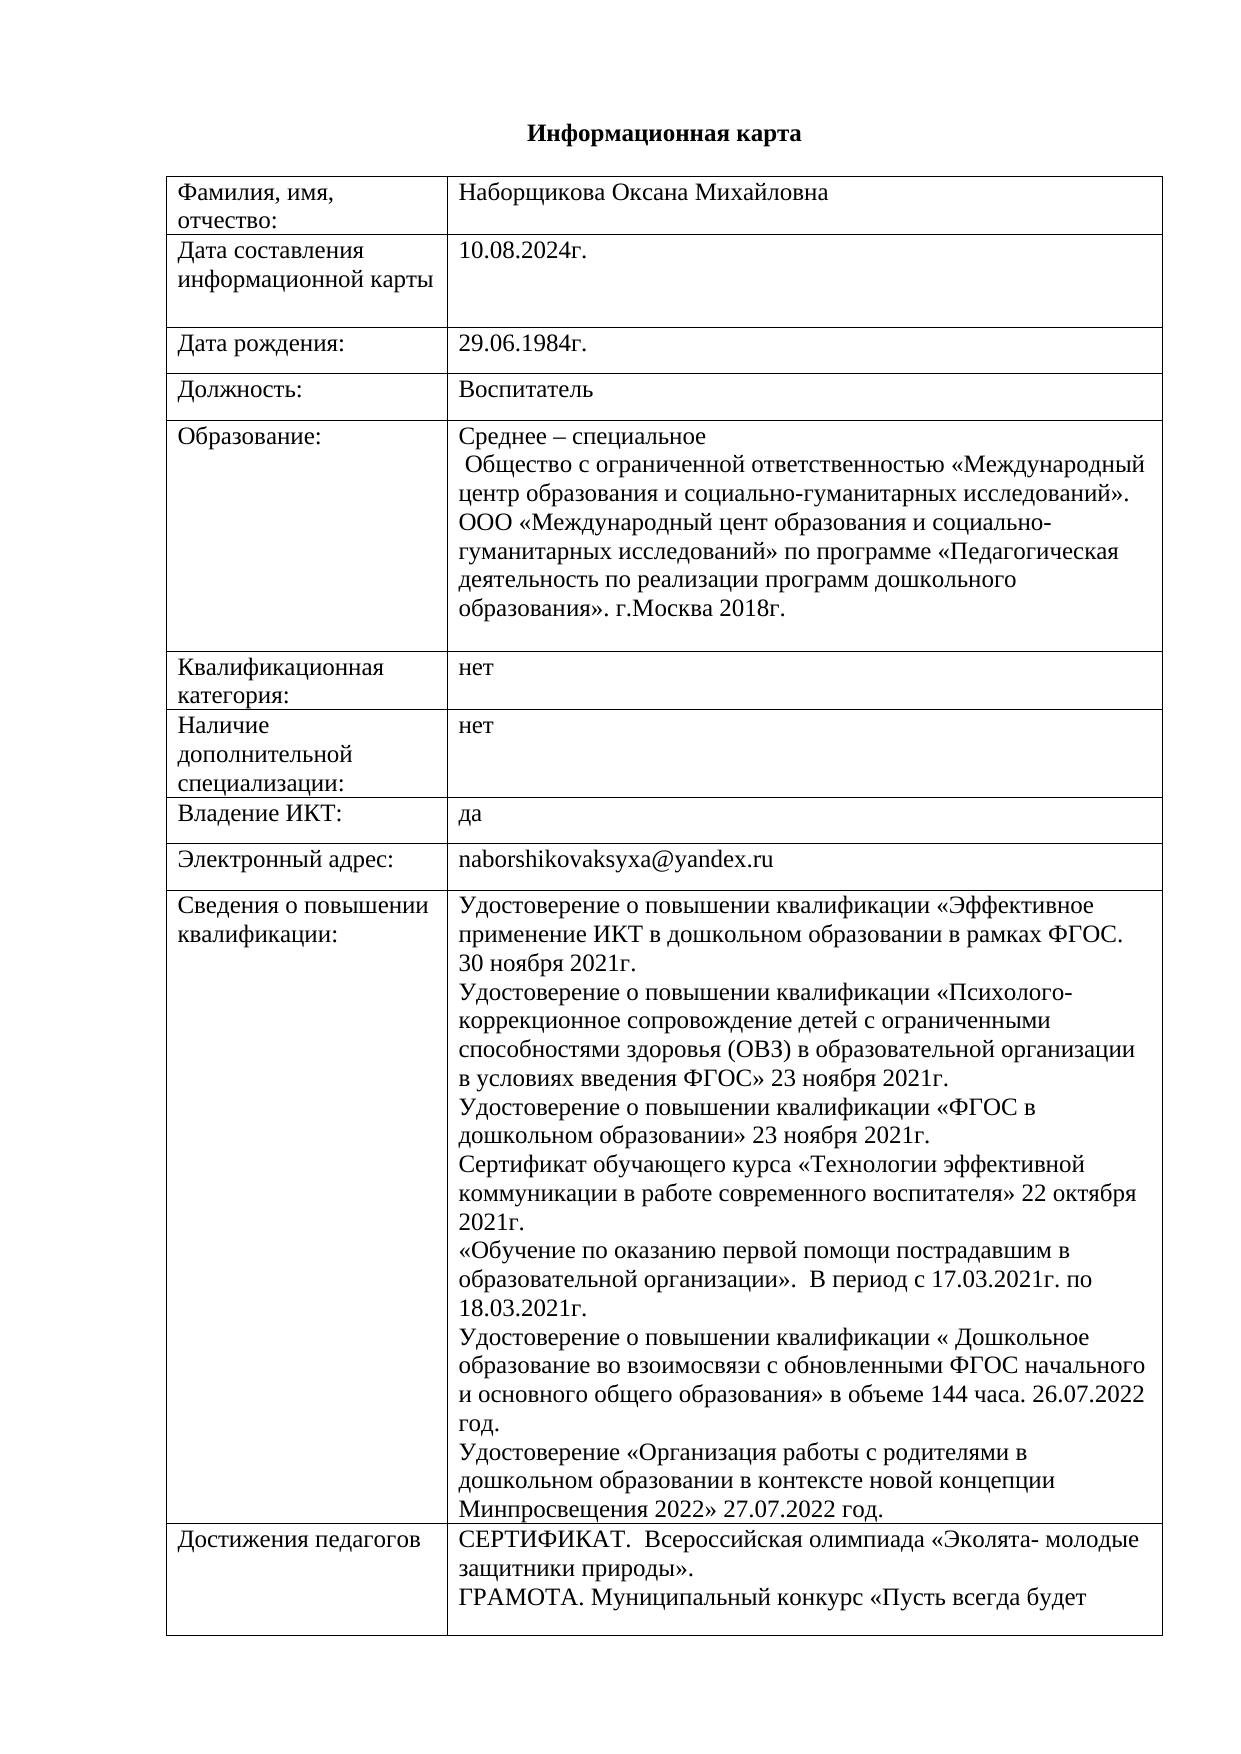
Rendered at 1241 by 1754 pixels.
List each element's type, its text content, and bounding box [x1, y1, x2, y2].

table_header Фамилия, имя, отчество: [167, 177, 447, 234]
table_cell naborshikovaksyxa@yandex.ru [448, 844, 1162, 889]
table_cell Квалификационная категория: [167, 652, 447, 709]
text Информационная карта [177, 118, 1152, 147]
table_cell Удостоверение о повышении квалификации «Эффективное применение ИКТ в дошкольном образовании в рамках ФГОС. 30 ноября 2021г. Удостоверение о повышении квалификации «Психолого-коррекционное сопровождение детей с ограниченными способностями здоровья (ОВЗ) в образовательной организации в условиях введения ФГОС» 23 ноября 2021г. Удостоверение о повышении квалификации «ФГОС в дошкольном образовании» 23 ноября 2021г. Сертификат обучающего курса «Технологии эффективной коммуникации в работе современного воспитателя» 22 октября 2021г. «Обучение по оказанию первой помощи пострадавшим в образовательной организации». В период с 17.03.2021г. по 18.03.2021г. Удостоверение о повышении квалификации « Дошкольное образование во взоимосвязи с обновленными ФГОС начального и основного общего образования» в объеме 144 часа. 26.07.2022 год. Удостоверение «Организация работы с родителями в дошкольном образовании в контексте новой концепции Минпросвещения 2022» 27.07.2022 год. [448, 891, 1162, 1523]
table_cell нет [448, 652, 1162, 709]
table_cell Владение ИКТ: [167, 798, 447, 843]
table_cell Наличие дополнительной специализации: [167, 710, 447, 797]
table_cell Должность: [167, 374, 447, 420]
table_cell 10.08.2024г. [448, 235, 1162, 327]
table_cell да [448, 798, 1162, 843]
table_cell Дата рождения: [167, 328, 447, 373]
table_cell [167, 1524, 447, 1635]
table_cell Образование: [167, 421, 447, 651]
table_cell Сведения о повышении квалификации: [167, 891, 447, 1523]
table_header Наборщикова Оксана Михайловна [448, 177, 1162, 234]
table_cell Воспитатель [448, 374, 1162, 420]
table_cell Электронный адрес: [167, 844, 447, 889]
table_cell Дата составления информационной карты [167, 235, 447, 327]
table_cell Среднее – специальное Общество с ограниченной ответственностью «Международный центр образования и социально-гуманитарных исследований». ООО «Международный цент образования и социально-гуманитарных исследований» по программе «Педагогическая деятельность по реализации программ дошкольного образования». г.Москва 2018г. [448, 421, 1162, 651]
table_cell 29.06.1984г. [448, 328, 1162, 373]
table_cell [448, 1524, 1162, 1635]
table_cell нет [448, 710, 1162, 797]
